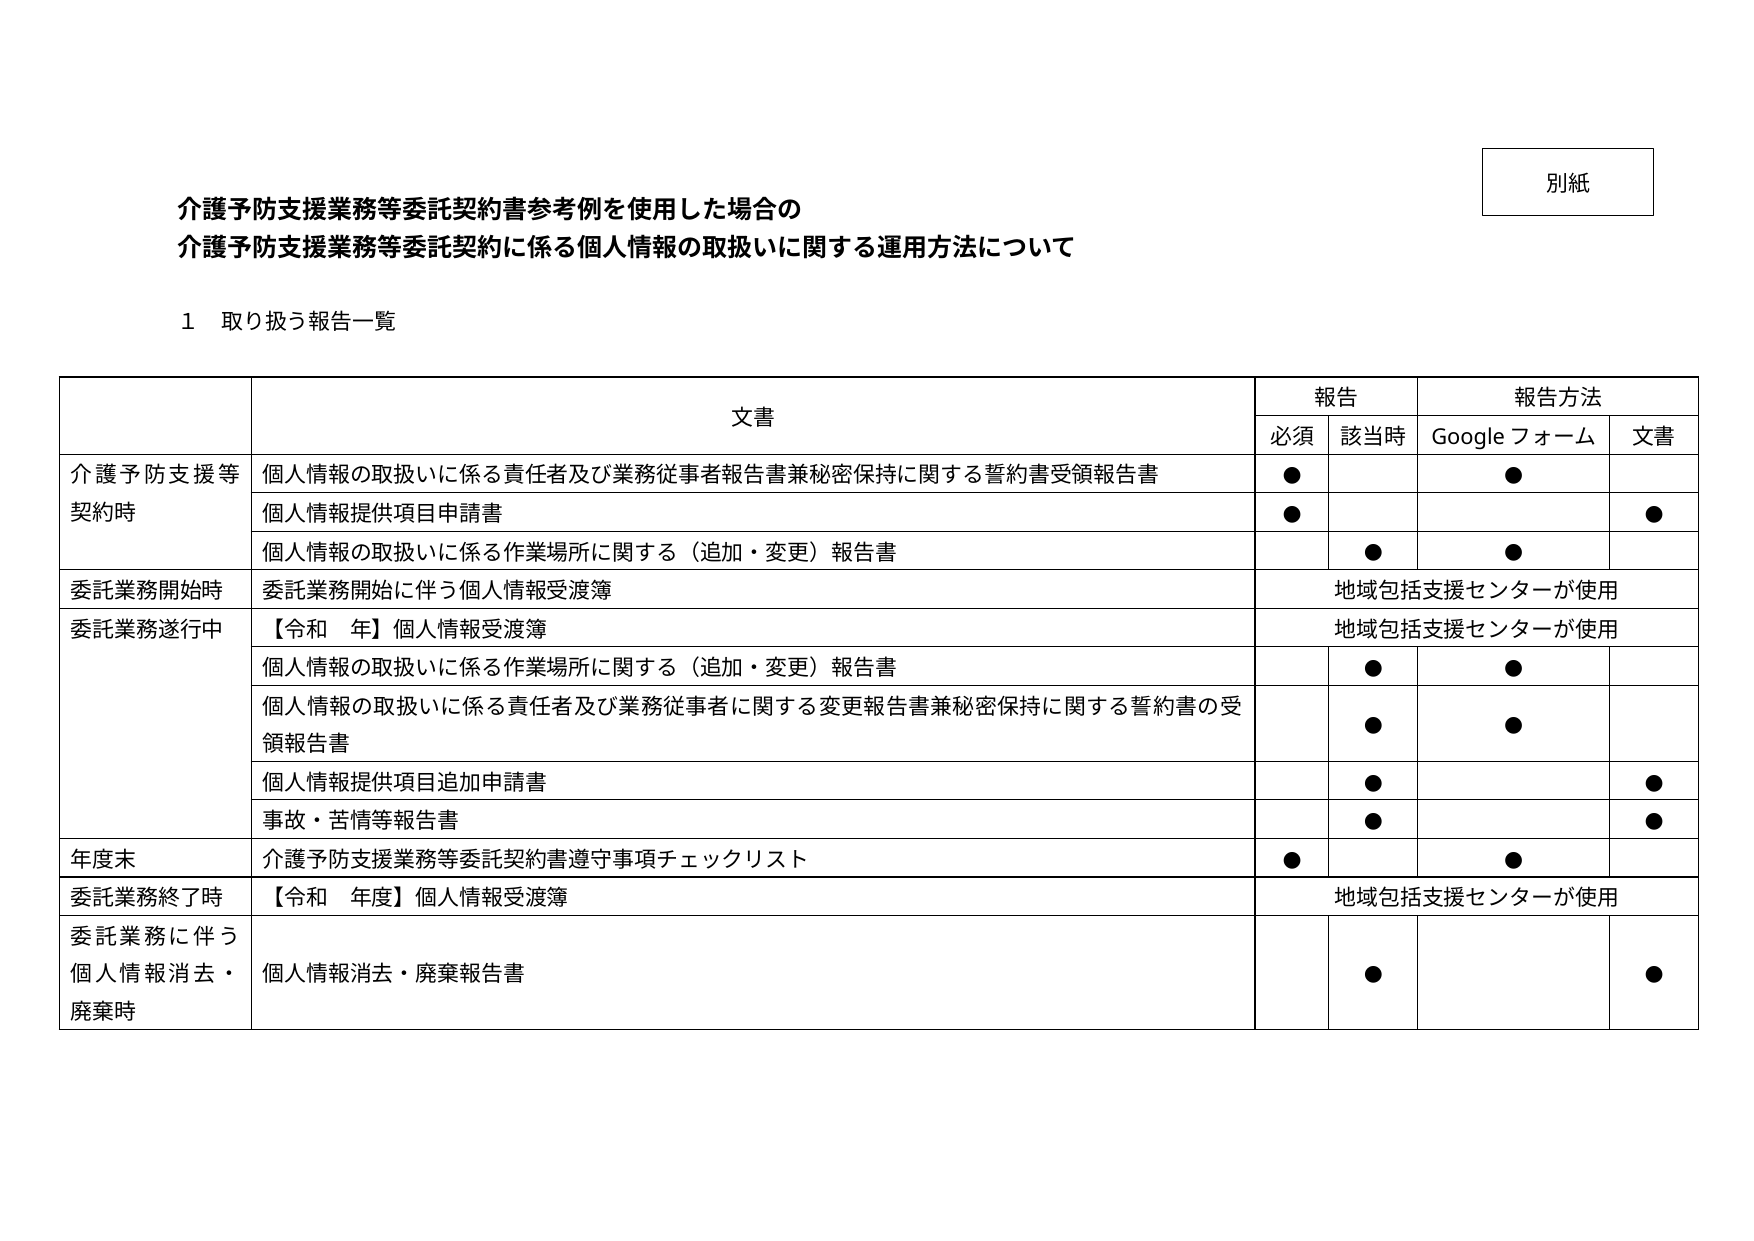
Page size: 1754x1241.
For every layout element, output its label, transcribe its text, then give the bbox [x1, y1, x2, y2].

table_cell 個人情報消去・廃棄報告書 [252, 916, 1254, 1028]
table_cell [1256, 686, 1328, 761]
table_cell 委託業務終了時 [60, 878, 251, 915]
table_cell [1256, 762, 1328, 799]
table_cell ● [1418, 455, 1609, 492]
table_cell [1329, 493, 1417, 531]
table_cell ● [1418, 532, 1609, 569]
table_cell 委託業務開始時 [60, 570, 251, 608]
table_cell ● [1329, 686, 1417, 761]
table_cell 個人情報の取扱いに係る作業場所に関する（追加・変更）報告書 [252, 647, 1254, 685]
table_header 報告方法 [1418, 378, 1698, 415]
table_cell [1610, 455, 1698, 492]
table_cell 【令和 年度】個人情報受渡簿 [252, 878, 1254, 915]
table_cell [1329, 455, 1417, 492]
table_cell [1610, 647, 1698, 685]
table_cell ● [1610, 493, 1698, 531]
table_header [60, 378, 251, 453]
table_cell 【令和 年】個人情報受渡簿 [252, 609, 1254, 646]
table_cell ● [1329, 647, 1417, 685]
table_cell Googleフォーム [1418, 416, 1609, 453]
table_cell [1418, 493, 1609, 531]
table_cell ● [1418, 839, 1609, 876]
table_cell 地域包括支援センターが使用 [1256, 609, 1698, 646]
table_cell 文書 [1610, 416, 1698, 453]
table_cell ● [1418, 647, 1609, 685]
table_cell [1256, 647, 1328, 685]
table_cell 必須 [1256, 416, 1328, 453]
table_cell 個人情報提供項目追加申請書 [252, 762, 1254, 799]
table_cell ● [1256, 839, 1328, 876]
table_cell 委託業務に伴う個人情報消去・廃棄時 [60, 916, 251, 1028]
table_cell 介護予防支援等契約時 [60, 455, 251, 569]
text 介護予防支援業務等委託契約に係る個人情報の取扱いに関する運用方法について [177, 226, 1547, 264]
table_cell [1256, 800, 1328, 838]
table_cell [1256, 532, 1328, 569]
table_cell ● [1329, 532, 1417, 569]
table_cell 事故・苦情等報告書 [252, 800, 1254, 838]
text 介護予防支援業務等委託契約書参考例を使用した場合の [177, 189, 1547, 226]
table_cell ● [1256, 493, 1328, 531]
table_cell 委託業務開始に伴う個人情報受渡簿 [252, 570, 1254, 608]
table_cell ● [1610, 762, 1698, 799]
table_cell [1418, 800, 1609, 838]
table_cell ● [1610, 916, 1698, 1028]
table_cell ● [1329, 916, 1417, 1028]
table_cell [1418, 916, 1609, 1028]
table_cell [1610, 532, 1698, 569]
table_header 文書 [252, 378, 1254, 453]
table_cell 地域包括支援センターが使用 [1256, 570, 1698, 608]
table_cell ● [1256, 455, 1328, 492]
table_cell 個人情報の取扱いに係る作業場所に関する（追加・変更）報告書 [252, 532, 1254, 569]
table_cell [1329, 839, 1417, 876]
table_cell [1610, 686, 1698, 761]
text １ 取り扱う報告一覧 [177, 301, 1547, 339]
table_cell ● [1418, 686, 1609, 761]
table_cell 個人情報の取扱いに係る責任者及び業務従事者に関する変更報告書兼秘密保持に関する誓約書の受領報告書 [252, 686, 1254, 761]
table_cell [1418, 762, 1609, 799]
table_cell ● [1329, 762, 1417, 799]
table_cell 委託業務遂行中 [60, 609, 251, 838]
table_cell [1610, 839, 1698, 876]
table_cell 個人情報提供項目申請書 [252, 493, 1254, 531]
table_cell 介護予防支援業務等委託契約書遵守事項チェックリスト [252, 839, 1254, 876]
table_header 報告 [1256, 378, 1417, 415]
table_cell 年度末 [60, 839, 251, 876]
table_cell ● [1329, 800, 1417, 838]
table_cell [1256, 916, 1328, 1028]
table_cell ● [1610, 800, 1698, 838]
table_cell 該当時 [1329, 416, 1417, 453]
table_cell 個人情報の取扱いに係る責任者及び業務従事者報告書兼秘密保持に関する誓約書受領報告書 [252, 455, 1254, 492]
table_cell 地域包括支援センターが使用 [1256, 878, 1698, 915]
